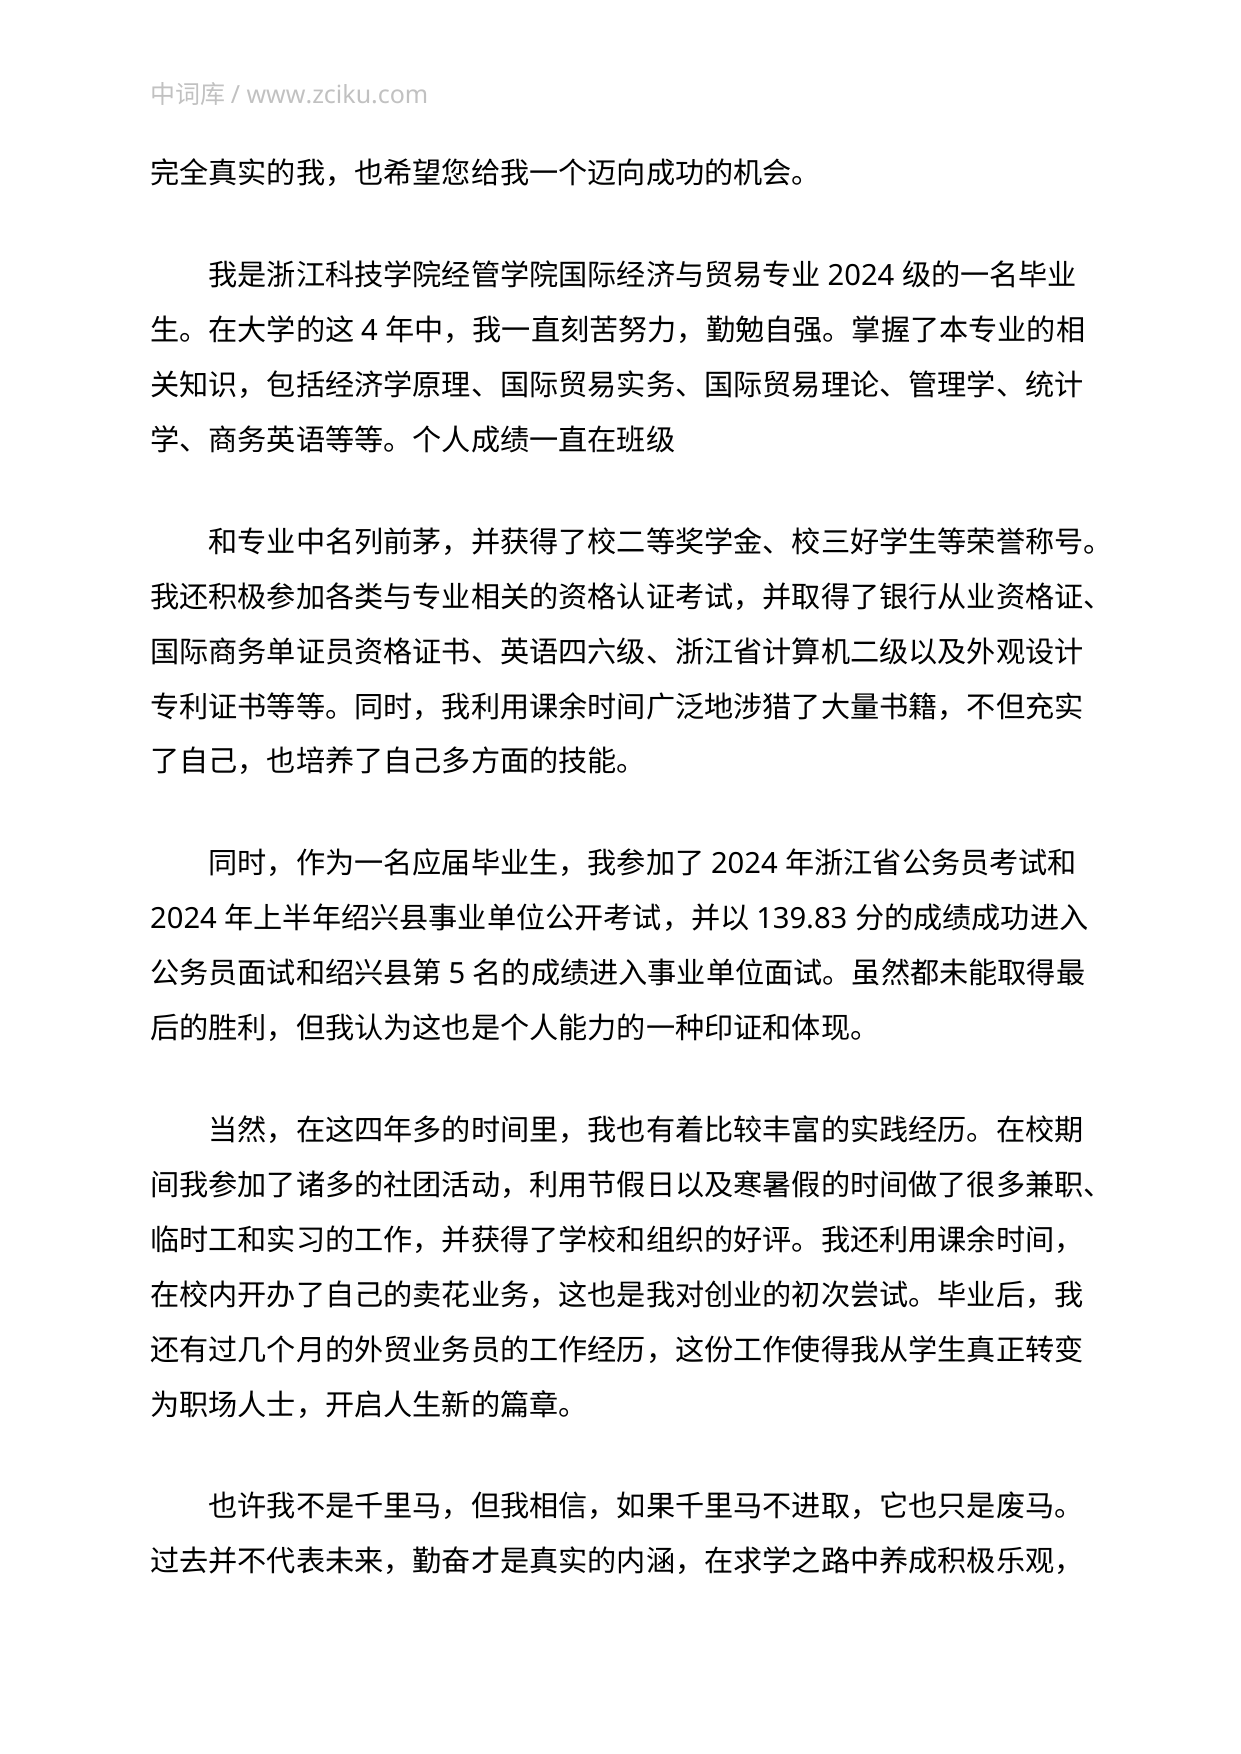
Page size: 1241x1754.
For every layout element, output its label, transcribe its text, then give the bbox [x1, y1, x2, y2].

text 我是浙江科技学院经管学院国际经济与贸易专业 2024 级的一名毕业生。在大学的这 4 年中，我一直刻苦努力，勤勉自强。掌握了本专业的相关知识，包括经济学原理、国际贸易实务、国际贸易理论、管理学、统计学、商务英语等等。个人成绩一直在班级 [150, 252, 1090, 459]
text 当然，在这四年多的时间里，我也有着比较丰富的实践经历。在校期间我参加了诸多的社团活动，利用节假日以及寒暑假的时间做了很多兼职、临时工和实习的工作，并获得了学校和组织的好评。我还利用课余时间，在校内开办了自己的卖花业务，这也是我对创业的初次尝试。毕业后，我还有过几个月的外贸业务员的工作经历，这份工作使得我从学生真正转变为职场人士，开启人生新的篇章。 [150, 1107, 1090, 1423]
text 和专业中名列前茅，并获得了校二等奖学金、校三好学生等荣誉称号。我还积极参加各类与专业相关的资格认证考试，并取得了银行从业资格证、国际商务单证员资格证书、英语四六级、浙江省计算机二级以及外观设计专利证书等等。同时，我利用课余时间广泛地涉猎了大量书籍，不但充实了自己，也培养了自己多方面的技能。 [150, 518, 1090, 780]
text 同时，作为一名应届毕业生，我参加了 2024 年浙江省公务员考试和 2024 年上半年绍兴县事业单位公开考试，并以 139.83 分的成绩成功进入公务员面试和绍兴县第 5 名的成绩进入事业单位面试。虽然都未能取得最后的胜利，但我认为这也是个人能力的一种印证和体现。 [150, 840, 1090, 1047]
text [150, 1483, 1090, 1580]
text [150, 150, 1090, 192]
